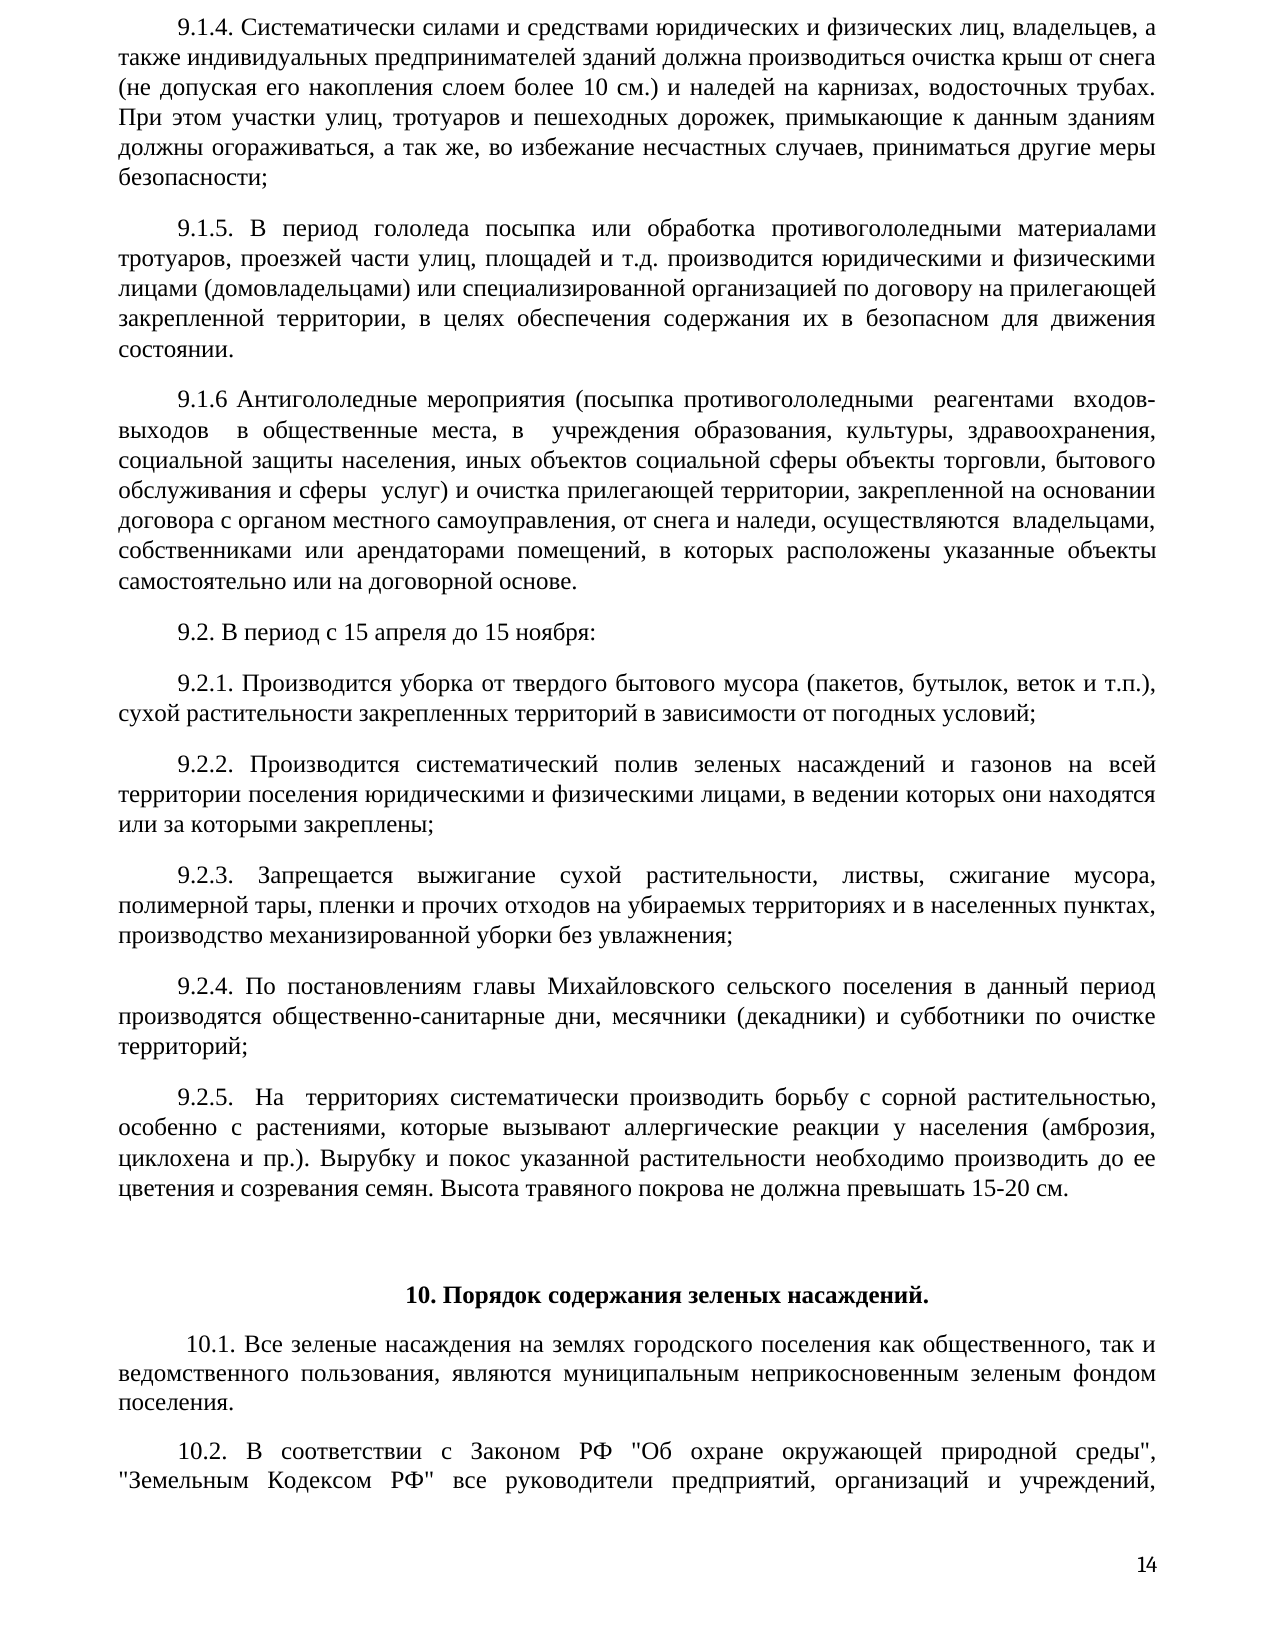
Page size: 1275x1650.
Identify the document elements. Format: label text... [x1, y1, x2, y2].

text 9.1.6 Антигололедные мероприятия (посыпка противогололедными реагентами входов-выходов в общественные места, в учреждения образования, культуры, здравоохранения, социальной защиты населения, иных объектов социальной сферы объекты торговли, бытового обслуживания и сферы услуг) и очистка прилегающей территории, закрепленной на основании договора с органом местного самоуправления, от снега и наледи, осуществляются владельцами, собственниками или арендаторами помещений, в которых расположены указанные объекты самостоятельно или на договорной основе. [118, 384, 1157, 595]
text 9.2.5. На территориях систематически производить борьбу с сорной растительностью, особенно с растениями, которые вызывают аллергические реакции у населения (амброзия, циклохена и пр.). Вырубку и покос указанной растительности необходимо производить до ее цветения и созревания семян. Высота травяного покрова не должна превышать 15-. [118, 1082, 1157, 1201]
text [118, 1436, 1157, 1494]
text 9.2.2. Производится систематический полив зеленых насаждений и газонов на всей территории поселения юридическими и физическими лицами, в ведении которых они находятся или за которыми закреплены; [118, 749, 1157, 838]
text 9.2.4. По постановлениям главы Михайловского сельского поселения в данный период производятся общественно-санитарные дни, месячники (декадники) и субботники по очистке территорий; [118, 971, 1157, 1060]
text 9.1.5. В период гололеда посыпка или обработка противогололедными материалами тротуаров, проезжей части улиц, площадей и т.д. производится юридическими и физическими лицами (домовладельцами) или специализированной организацией по договору на прилегающей закрепленной территории, в целях обеспечения содержания их в безопасном для движения состоянии. [118, 213, 1157, 362]
text 9.2. В период с 15 апреля до 15 ноября: [118, 617, 1157, 646]
text 10.1. Все зеленые насаждения на землях городского поселения как общественного, так и ведомственного пользования, являются муниципальным неприкосновенным зеленым фондом поселения. [118, 1329, 1157, 1416]
text 10. Порядок содержания зеленых насаждений. [118, 1280, 1157, 1308]
text 9.2.3. Запрещается выжигание сухой растительности, листвы, сжигание мусора, полимерной тары, пленки и прочих отходов на убираемых территориях и в населенных пунктах, производство механизированной уборки без увлажнения; [118, 860, 1157, 949]
text 9.2.1. Производится уборка от твердого бытового мусора (пакетов, бутылок, веток и т.п.), сухой растительности закрепленных территорий в зависимости от погодных условий; [118, 668, 1157, 727]
text 9.1.4. Систематически силами и средствами юридических и физических лиц, владельцев, а также индивидуальных предпринимателей зданий должна производиться очистка крыш от снега (не допуская его накопления слоем более .) и наледей на карнизах, водосточных трубах. При этом участки улиц, тротуаров и пешеходных дорожек, примыкающие к данным зданиям должны огораживаться, а так же, во избежание несчастных случаев, приниматься другие меры безопасности; [118, 12, 1157, 191]
